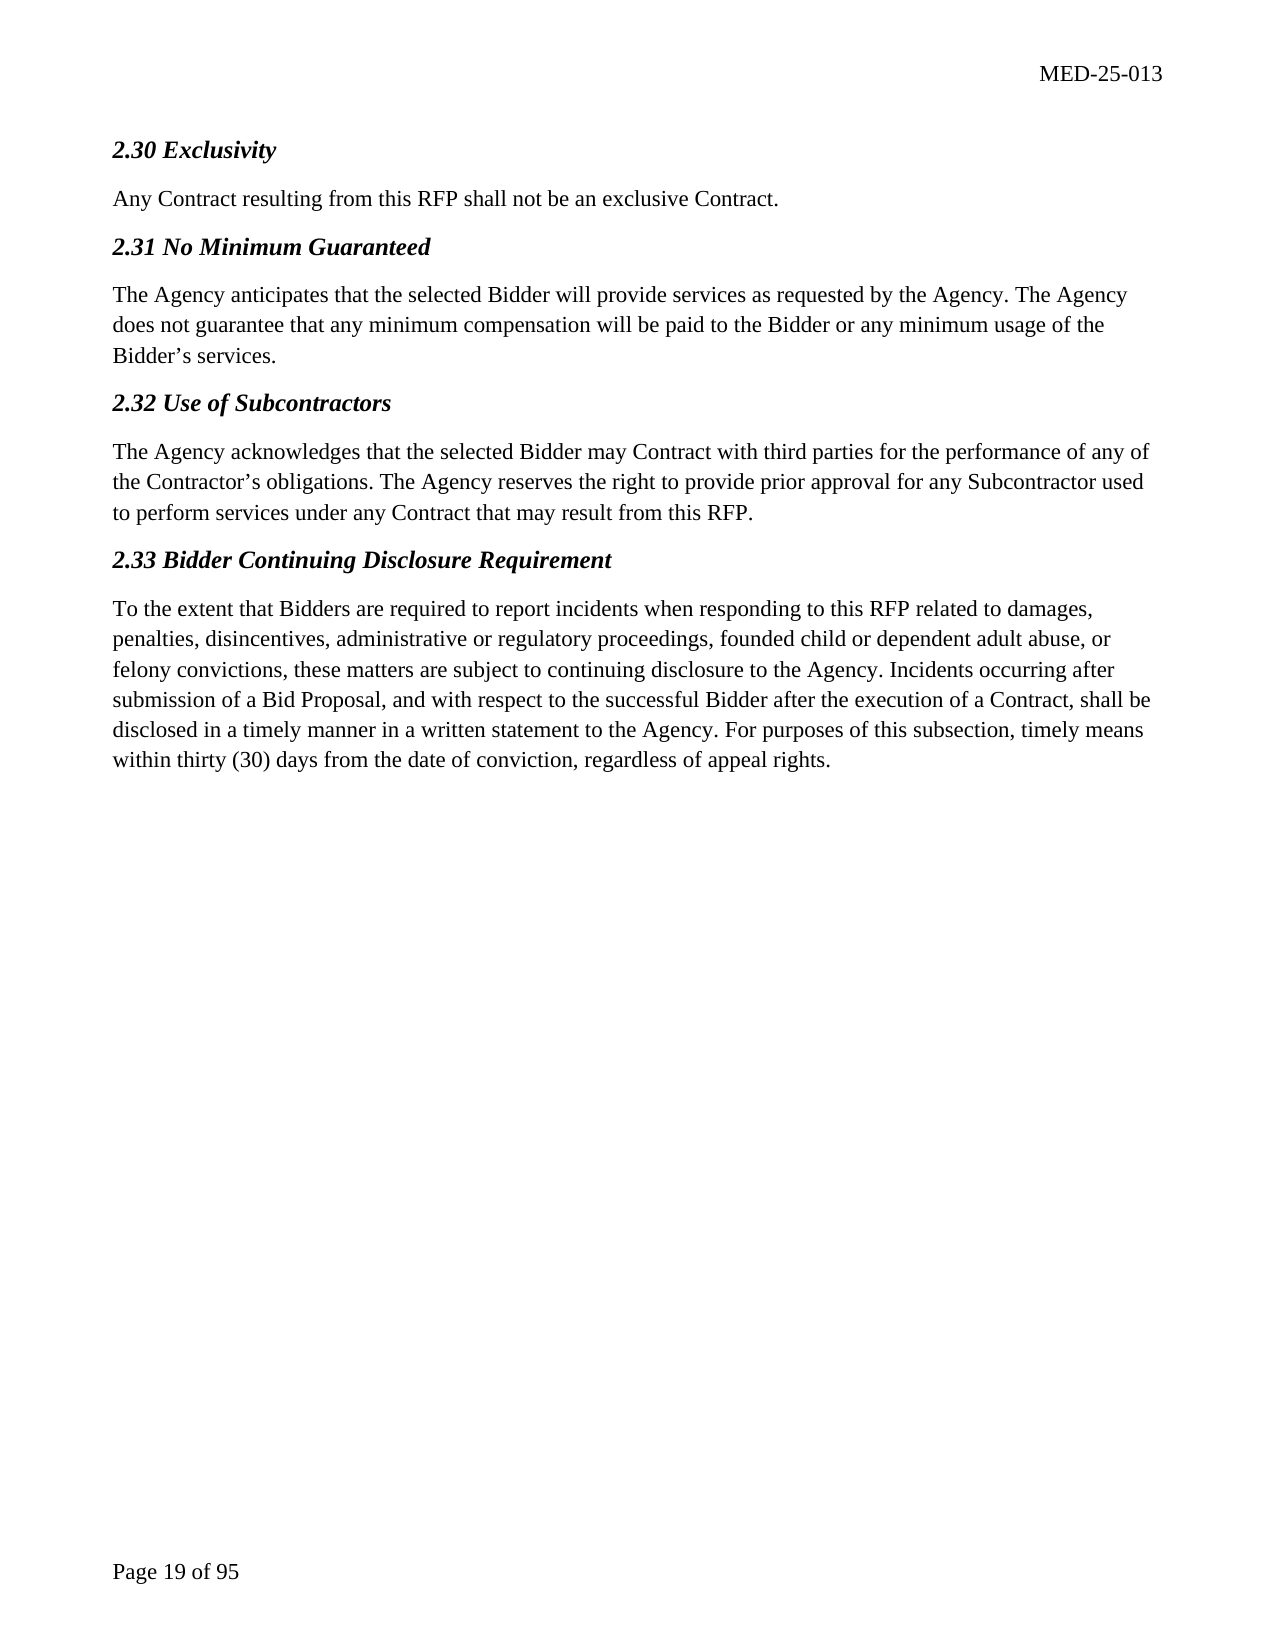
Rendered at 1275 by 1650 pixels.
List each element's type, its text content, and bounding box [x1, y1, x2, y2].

subtitle 2.31 No Minimum Guaranteed [112, 232, 1162, 260]
subtitle 2.30 Exclusivity [112, 135, 1162, 164]
subtitle 2.33 Bidder Continuing Disclosure Requirement [112, 546, 1162, 574]
subtitle 2.32 Use of Subcontractors [112, 388, 1162, 417]
text The Agency anticipates that the selected Bidder will provide services as requested by the Agency. The Agency does not guarantee that any minimum compensation will be paid to the Bidder or any minimum usage of the Bidder’s services. [112, 281, 1162, 368]
text The Agency acknowledges that the selected Bidder may Contract with third parties for the performance of any of the Contractor’s obligations. The Agency reserves the right to provide prior approval for any Subcontractor used to perform services under any Contract that may result from this RFP. [112, 438, 1162, 525]
text To the extent that Bidders are required to report incidents when responding to this RFP related to damages, penalties, disincentives, administrative or regulatory proceedings, founded child or dependent adult abuse, or felony convictions, these matters are subject to continuing disclosure to the Agency. Incidents occurring after submission of a Bid Proposal, and with respect to the successful Bidder after the execution of a Contract, shall be disclosed in a timely manner in a written statement to the Agency. For purposes of this subsection, timely means within thirty (30) days from the date of conviction, regardless of appeal rights. [112, 595, 1162, 773]
text Any Contract resulting from this RFP shall not be an exclusive Contract. [112, 185, 1162, 211]
